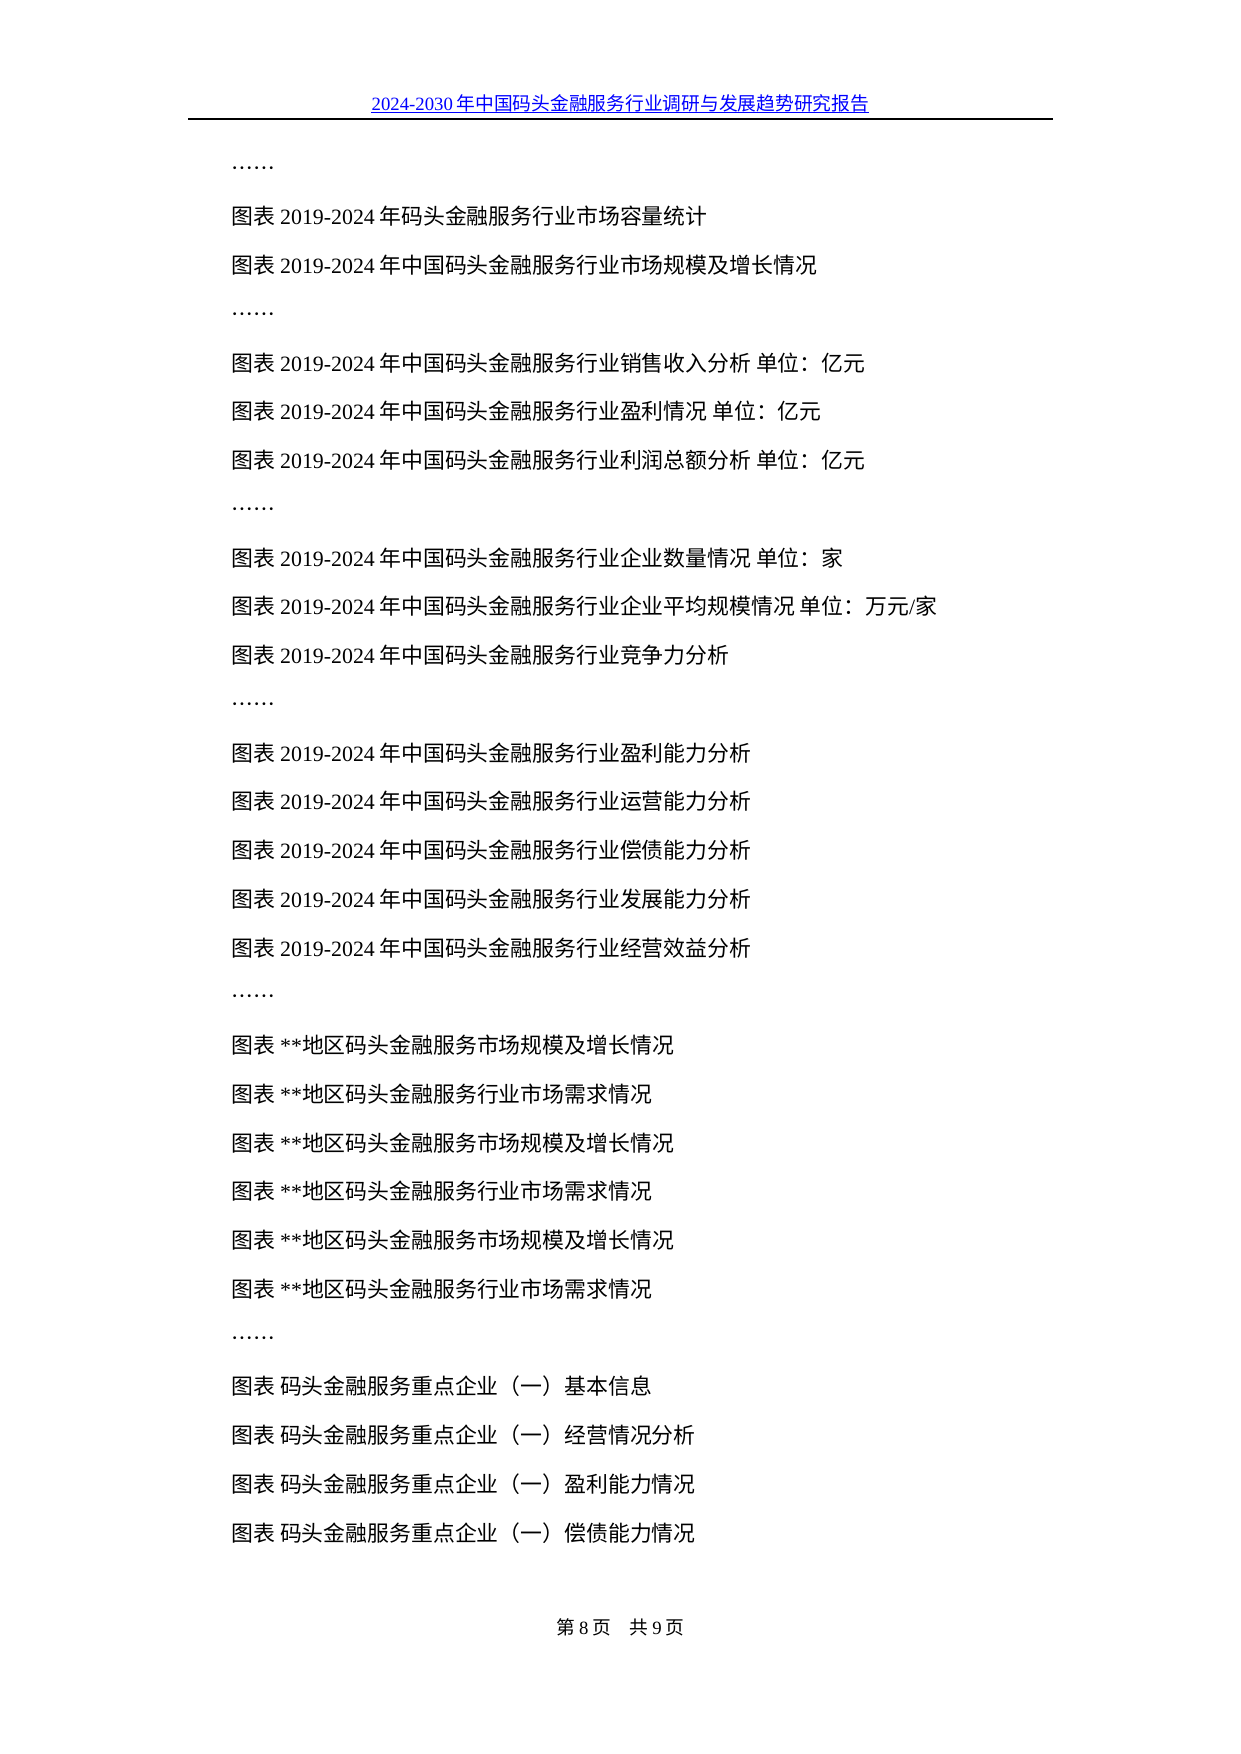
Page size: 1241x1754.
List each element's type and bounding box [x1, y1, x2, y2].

text [187, 150, 1053, 1548]
